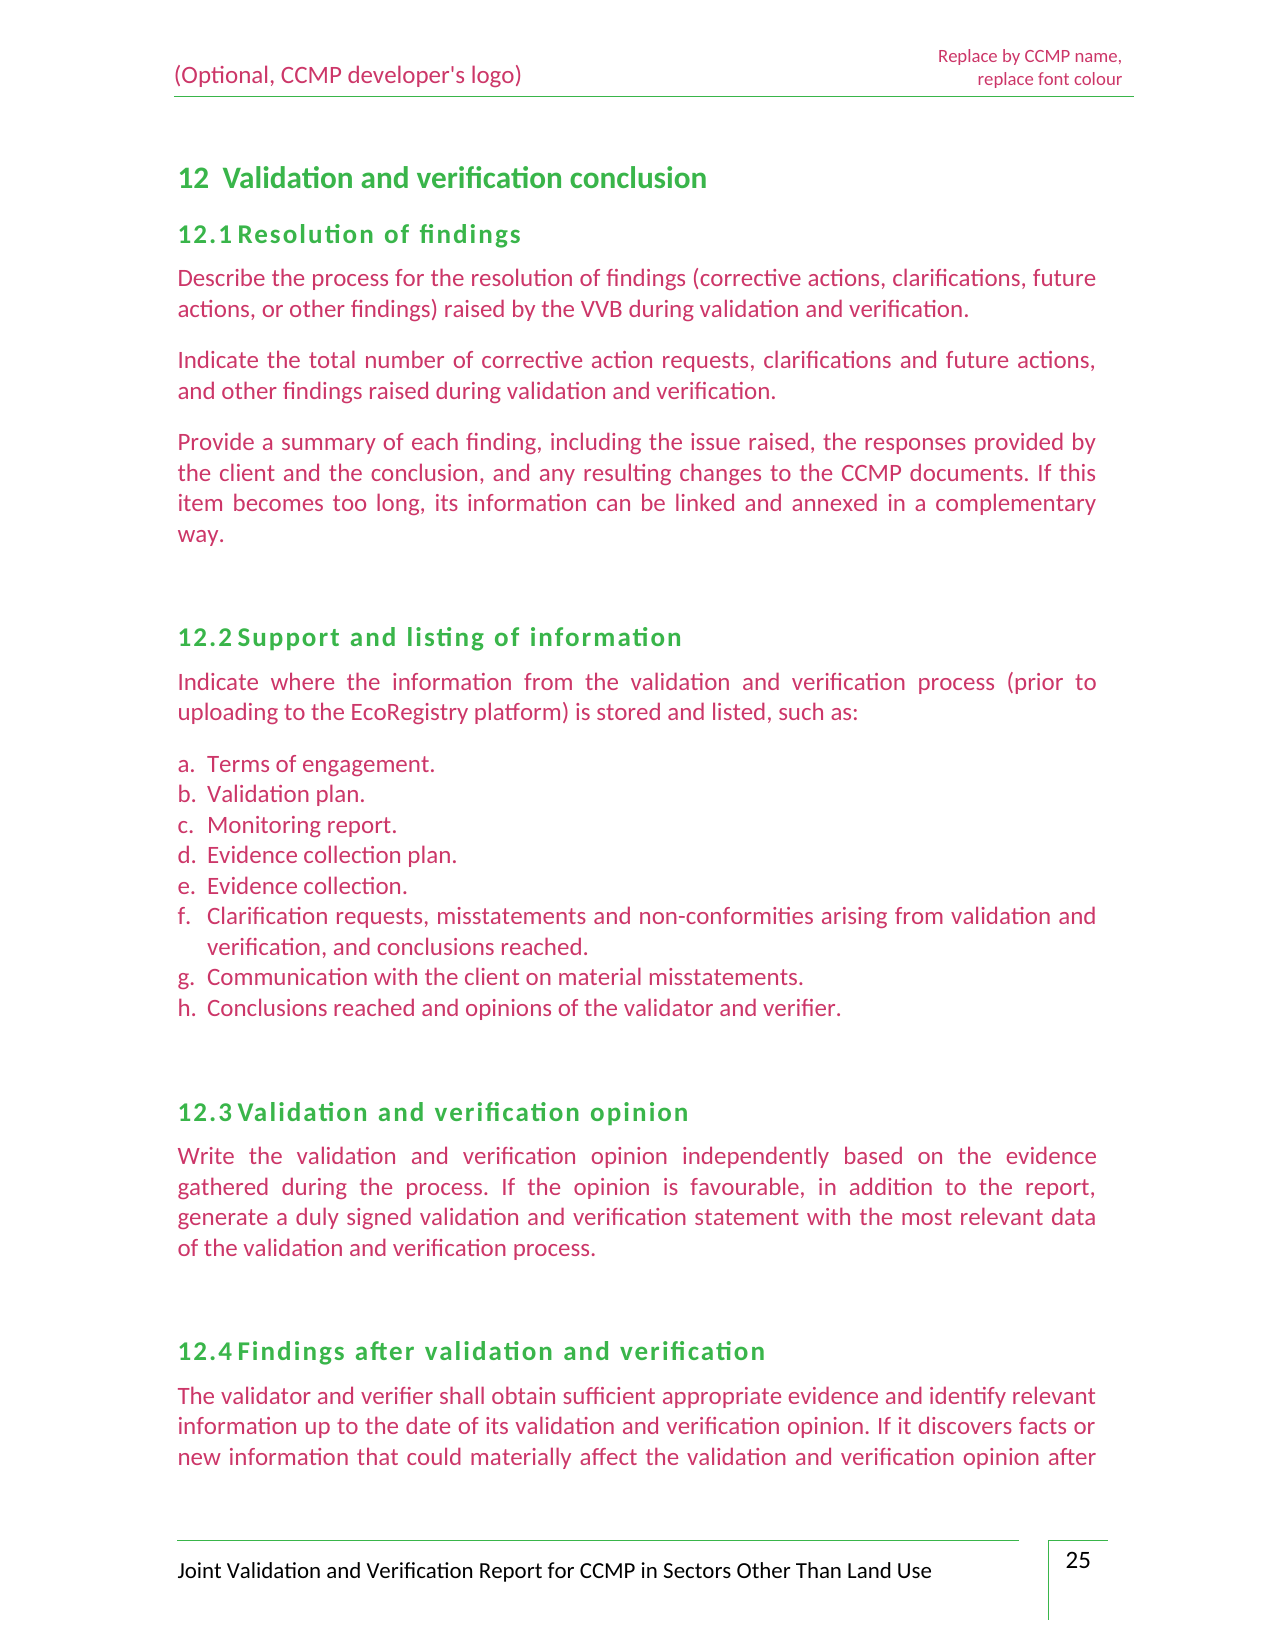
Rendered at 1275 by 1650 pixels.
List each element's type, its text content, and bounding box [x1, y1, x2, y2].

subtitle Validation and verification conclusion [177, 158, 1098, 196]
list Communication with the client on material misstatements. [177, 961, 1098, 992]
text Support and listing of information [177, 620, 1098, 653]
list Clarification requests, misstatements and non-conformities arising from validation and verification, and conclusions reached. [177, 900, 1098, 961]
list Monitoring report. [177, 809, 1098, 839]
text Indicate the total number of corrective action requests, clarifications and future actions, and other findings raised during validation and verification. [177, 344, 1098, 405]
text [177, 1380, 1098, 1472]
text Validation and verification opinion [177, 1095, 1098, 1128]
text Findings after validation and verification [177, 1334, 1098, 1367]
text Resolution of findings [177, 217, 1098, 250]
list Validation plan. [177, 778, 1098, 809]
text Provide a summary of each finding, including the issue raised, the responses provided by the client and the conclusion, and any resulting changes to the CCMP documents. If this item becomes too long, its information can be linked and annexed in a complementary way. [177, 426, 1098, 548]
text Describe the process for the resolution of findings (corrective actions, clarifications, future actions, or other findings) raised by the VVB during validation and verification. [177, 262, 1098, 323]
list Evidence collection plan. [177, 839, 1098, 870]
text Indicate where the information from the validation and verification process (prior to uploading to the EcoRegistry platform) is stored and listed, such as: [177, 666, 1098, 727]
text Write the validation and verification opinion independently based on the evidence gathered during the process. If the opinion is favourable, in addition to the report, generate a duly signed validation and verification statement with the most relevant data of the validation and verification process. [177, 1140, 1098, 1262]
list Conclusions reached and opinions of the validator and verifier. [177, 992, 1098, 1022]
list Terms of engagement. [177, 748, 1098, 778]
list Evidence collection. [177, 870, 1098, 900]
